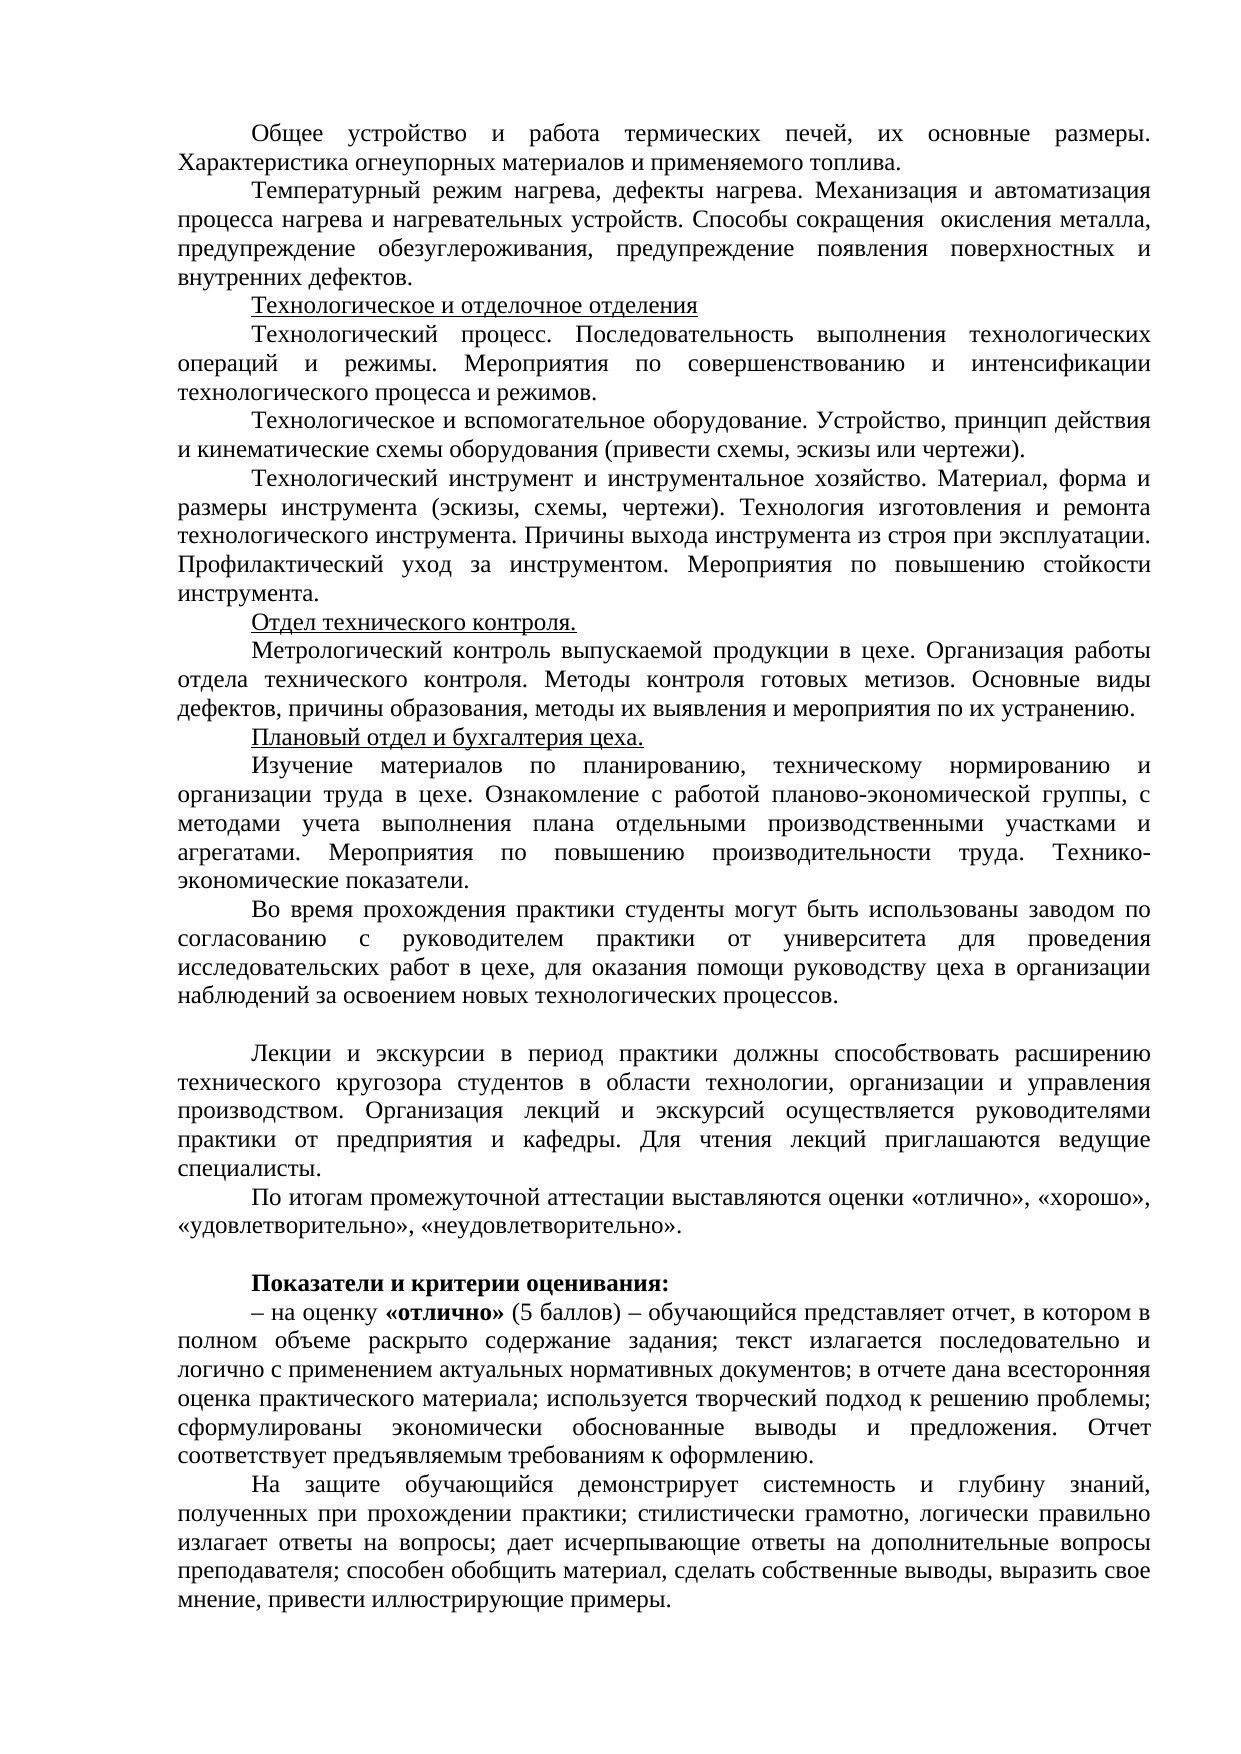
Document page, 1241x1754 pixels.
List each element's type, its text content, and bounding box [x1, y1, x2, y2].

text Метрологический контроль выпускаемой продукции в цехе. Организация работы отдела технического контроля. Методы контроля готовых метизов. Основные виды дефектов, причины образования, методы их выявления и мероприятия по их устранению. [177, 636, 1152, 722]
text Плановый отдел и бухгалтерия цеха. [177, 722, 1152, 751]
text Технологический инструмент и инструментальное хозяйство. Материал, форма и размеры инструмента (эскизы, схемы, чертежи). Технология изготовления и ремонта технологического инструмента. Причины выхода инструмента из строя при эксплуатации. Профилактический уход за инструментом. Мероприятия по повышению стойкости инструмента. [177, 463, 1152, 607]
subtitle Технологическое и отделочное отделения [177, 291, 1152, 319]
text Технологическое и вспомогательное оборудование. Устройство, принцип действия и кинематические схемы оборудования (привести схемы, эскизы или чертежи). [177, 406, 1152, 463]
text – на оценку «отлично» (5 баллов) – обучающийся представляет отчет, в котором в полном объеме раскрыто содержание задания; текст излагается последовательно и логично с применением актуальных нормативных документов; в отчете дана всесторонняя оценка практического материала; используется творческий подход к решению проблемы; сформулированы экономически обоснованные выводы и предложения. Отчет соответствует предъявляемым требованиям к оформлению. [177, 1297, 1152, 1469]
text Технологический процесс. Последовательность выполнения технологических операций и режимы. Мероприятия по совершенствованию и интенсификации технологического процесса и режимов. [177, 319, 1152, 406]
text Показатели и критерии оценивания: [177, 1268, 1152, 1297]
text Температурный режим нагрева, дефекты нагрева. Механизация и автоматизация процесса нагрева и нагревательных устройств. Способы сокращения окисления металла, предупреждение обезуглероживания, предупреждение появления поверхностных и внутренних дефектов. [177, 176, 1152, 291]
text Отдел технического контроля. [177, 607, 1152, 636]
text Общее устройство и работа термических печей, их основные размеры. Характеристика огнеупорных материалов и применяемого топлива. [177, 118, 1152, 176]
text Во время прохождения практики студенты могут быть использованы заводом по согласованию с руководителем практики от университета для проведения исследовательских работ в цехе, для оказания помощи руководству цеха в организации наблюдений за освоением новых технологических процессов. [177, 894, 1152, 1009]
text Лекции и экскурсии в период практики должны способствовать расширению технического кругозора студентов в области технологии, организации и управления производством. Организация лекций и экскурсий осуществляется руководителями практики от предприятия и кафедры. Для чтения лекций приглашаются ведущие специалисты. [177, 1038, 1152, 1182]
text По итогам промежуточной аттестации выставляются оценки «отлично», «хорошо», «удовлетворительно», «неудовлетворительно». [177, 1182, 1152, 1239]
text Изучение материалов по планированию, техническому нормированию и организации труда в цехе. Ознакомление с работой планово-экономической группы, с методами учета выполнения плана отдельными производственными участками и агрегатами. Мероприятия по повышению производительности труда. Технико-экономические показатели. [177, 751, 1152, 894]
text На защите обучающийся демонстрирует системность и глубину знаний, полученных при прохождении практики; стилистически грамотно, логически правильно излагает ответы на вопросы; дает исчерпывающие ответы на дополнительные вопросы преподавателя; способен обобщить материал, сделать собственные выводы, выразить свое мнение, привести иллюстрирующие примеры. [177, 1469, 1152, 1613]
